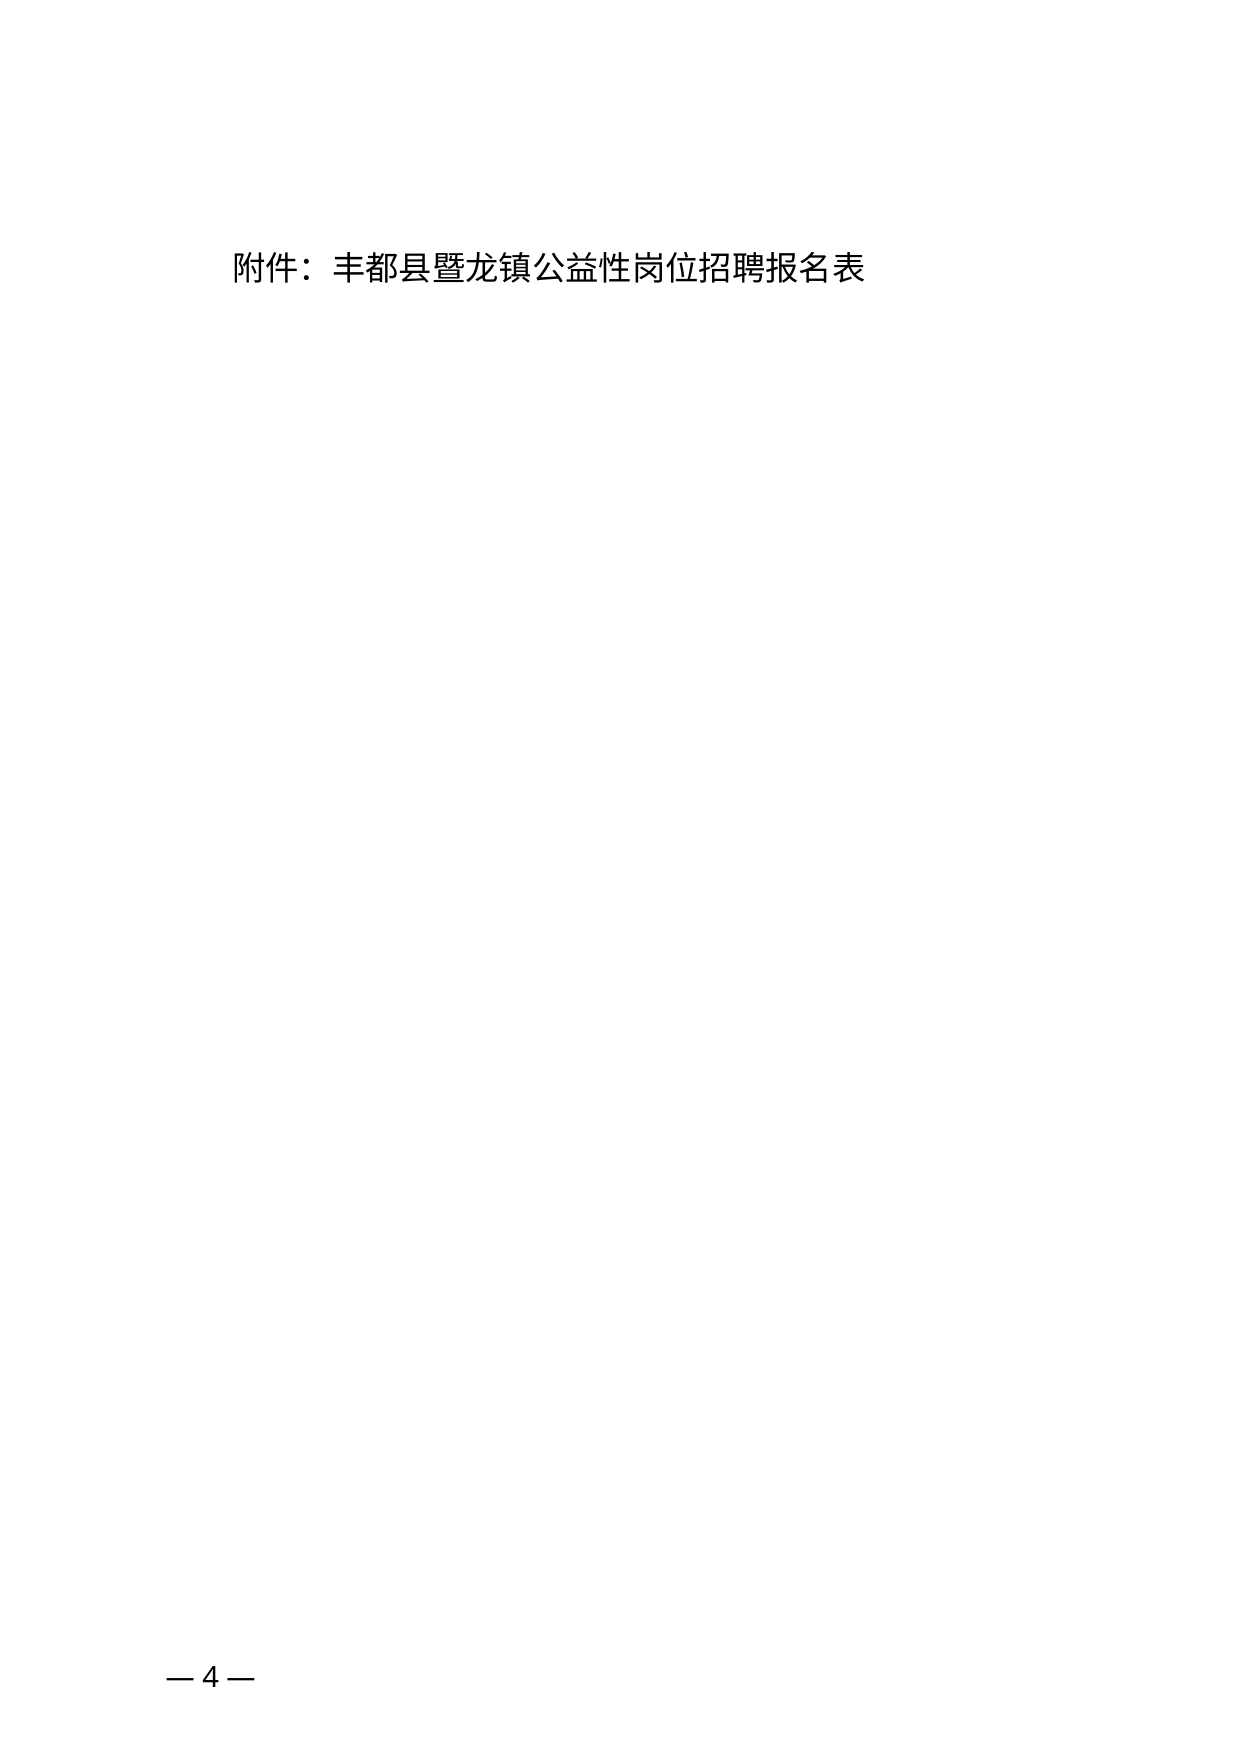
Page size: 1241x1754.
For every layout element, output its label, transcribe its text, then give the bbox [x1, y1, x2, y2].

text 附件：丰都县暨龙镇公益性岗位招聘报名表 [165, 233, 1087, 298]
